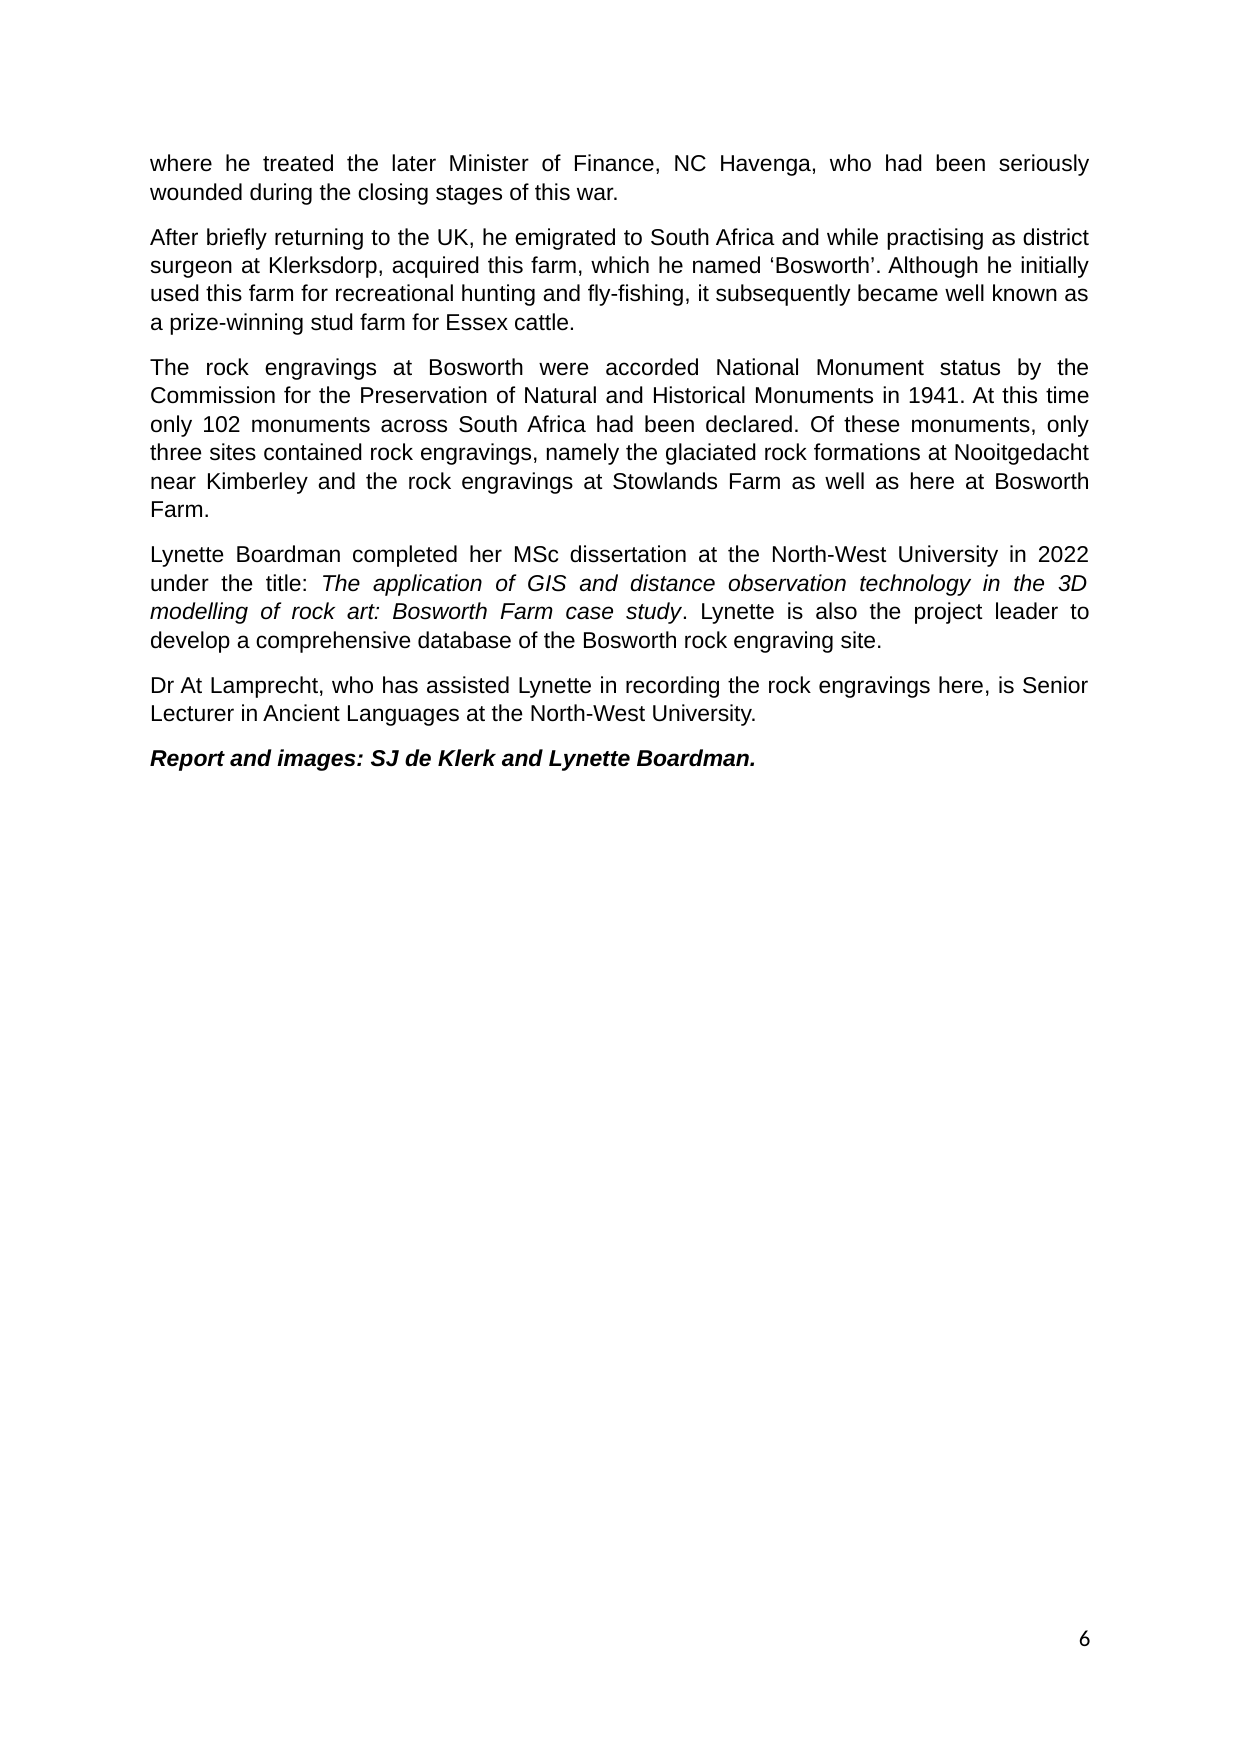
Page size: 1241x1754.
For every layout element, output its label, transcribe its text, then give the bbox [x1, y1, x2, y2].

text The rock engravings at Bosworth were accorded National Monument status by the Commission for the Preservation of Natural and Historical Monuments in 1941. At this time only 102 monuments across South Africa had been declared. Of these monuments, only three sites contained rock engravings, namely the glaciated rock formations at Nooitgedacht near Kimberley and the rock engravings at Stowlands Farm as well as here at Bosworth Farm. [150, 354, 1090, 522]
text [150, 150, 1090, 205]
text Dr At Lamprecht, who has assisted Lynette in recording the rock engravings here, is Senior Lecturer in Ancient Languages at the North-West University. [150, 672, 1090, 726]
text Lynette Boardman completed her MSc dissertation at the North-West University in 2022 under the title: The application of GIS and distance observation technology in the 3D modelling of rock art: Bosworth Farm case study. Lynette is also the project leader to develop a comprehensive database of the Bosworth rock engraving site. [150, 541, 1090, 653]
text After briefly returning to the UK, he emigrated to South Africa and while practising as district surgeon at Klerksdorp, acquired this farm, which he named ‘Bosworth’. Although he initially used this farm for recreational hunting and fly-fishing, it subsequently became well known as a prize-winning stud farm for Essex cattle. [150, 223, 1090, 335]
text Report and images: SJ de Klerk and Lynette Boardman. [150, 745, 1090, 772]
